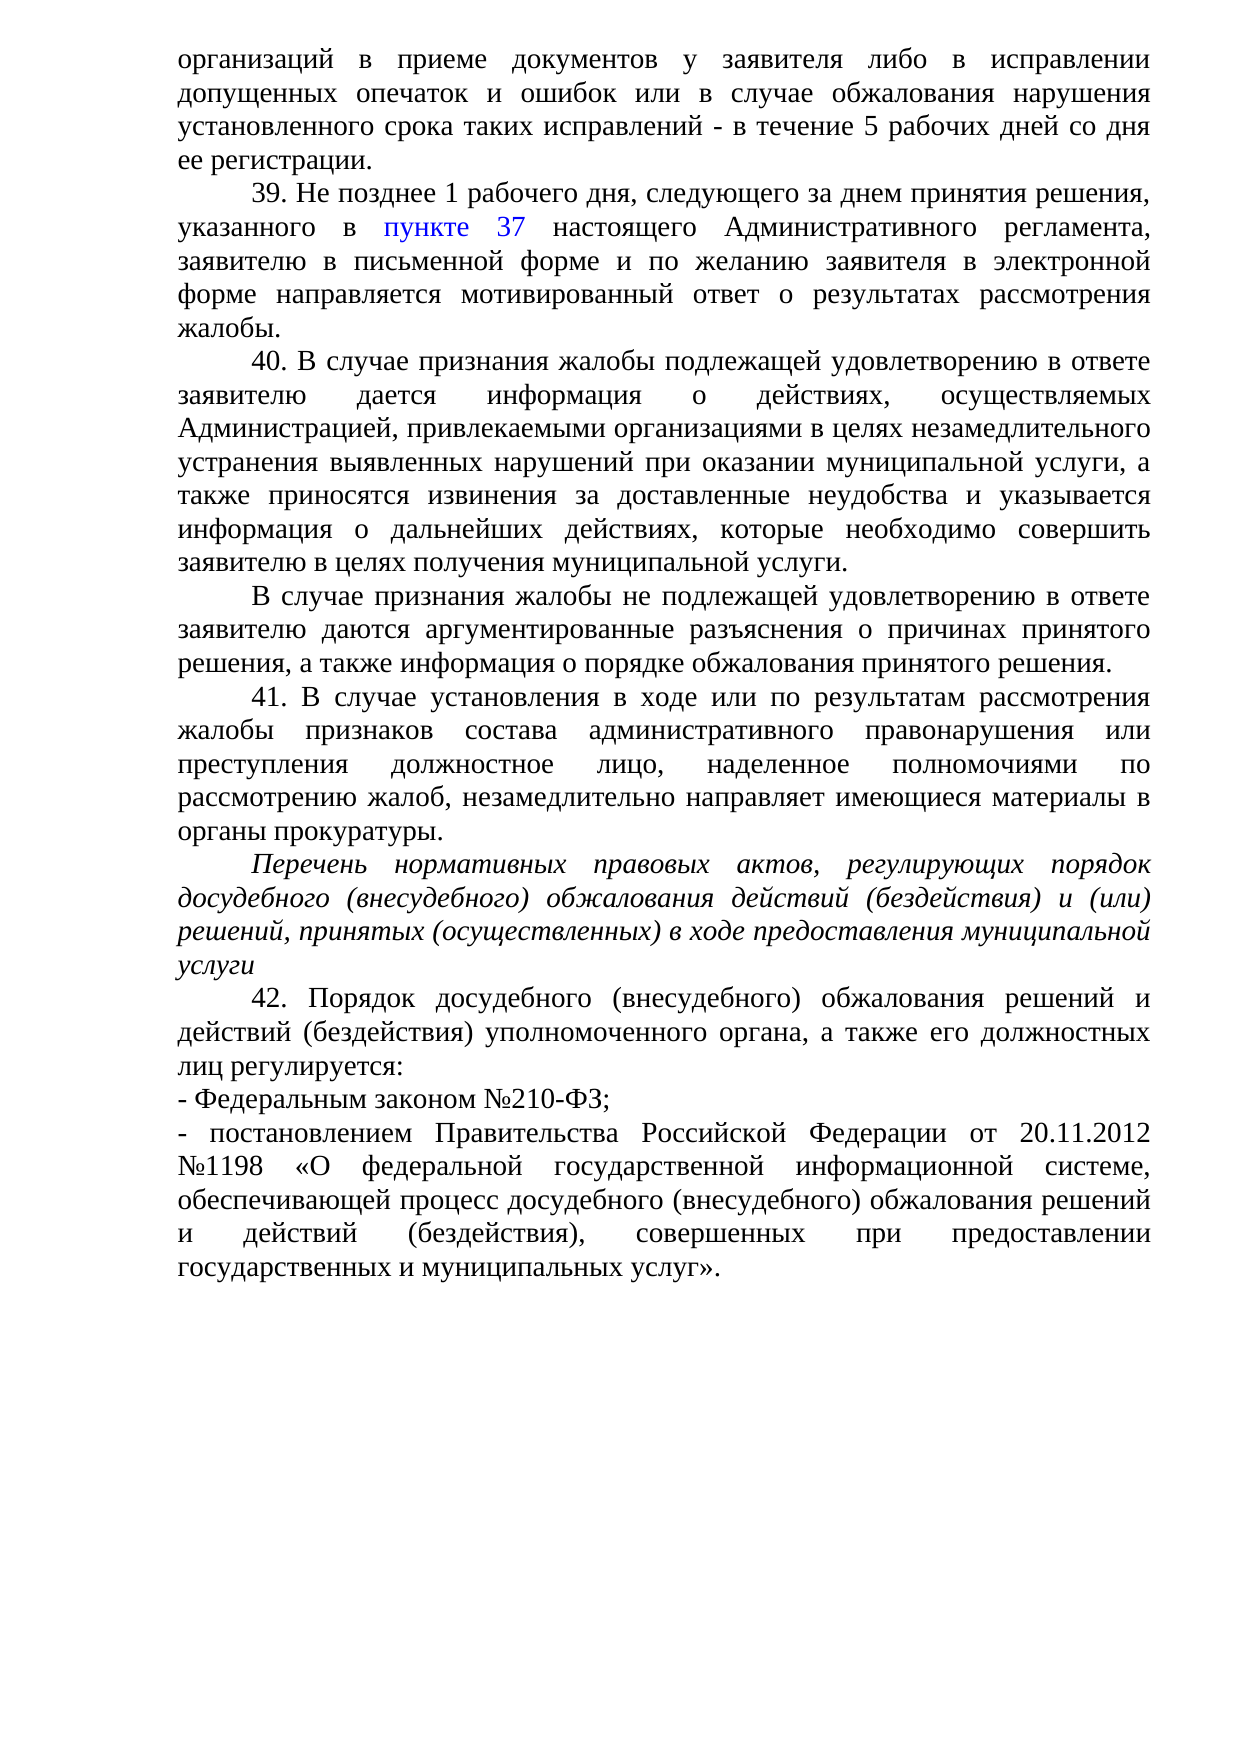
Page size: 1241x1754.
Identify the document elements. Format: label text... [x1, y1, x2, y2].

text В случае признания жалобы не подлежащей удовлетворению в ответе заявителю даются аргументированные разъяснения о причинах принятого решения, а также информация о порядке обжалования принятого решения. [177, 578, 1152, 679]
text 41. В случае установления в ходе или по результатам рассмотрения жалобы признаков состава административного правонарушения или преступления должностное лицо, наделенное полномочиями по рассмотрению жалоб, незамедлительно направляет имеющиеся материалы в органы прокуратуры. [177, 679, 1152, 846]
text 39. Не позднее 1 рабочего дня, следующего за днем принятия решения, указанного в пункте 37 настоящего Административного регламента, заявителю в письменной форме и по желанию заявителя в электронной форме направляется мотивированный ответ о результатах рассмотрения жалобы. [177, 176, 1152, 343]
text - Федеральным законом №210-ФЗ; [177, 1081, 1152, 1115]
text 40. В случае признания жалобы подлежащей удовлетворению в ответе заявителю дается информация о действиях, осуществляемых Администрацией, привлекаемыми организациями в целях незамедлительного устранения выявленных нарушений при оказании муниципальной услуги, а также приносятся извинения за доставленные неудобства и указывается информация о дальнейших действиях, которые необходимо совершить заявителю в целях получения муниципальной услуги. [177, 343, 1152, 578]
text 42. Порядок досудебного (внесудебного) обжалования решений и действий (бездействия) уполномоченного органа, а также его должностных лиц регулируется: [177, 981, 1152, 1081]
text - постановлением Правительства Российской Федерации от 20.11.2012 №1198 «О федеральной государственной информационной системе, обеспечивающей процесс досудебного (внесудебного) обжалования решений и действий (бездействия), совершенных при предоставлении государственных и муниципальных услуг». [177, 1115, 1152, 1282]
text Перечень нормативных правовых актов, регулирующих порядок досудебного (внесудебного) обжалования действий (бездействия) и (или) решений, принятых (осуществленных) в ходе предоставления муниципальной услуги [177, 846, 1152, 981]
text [177, 41, 1152, 176]
